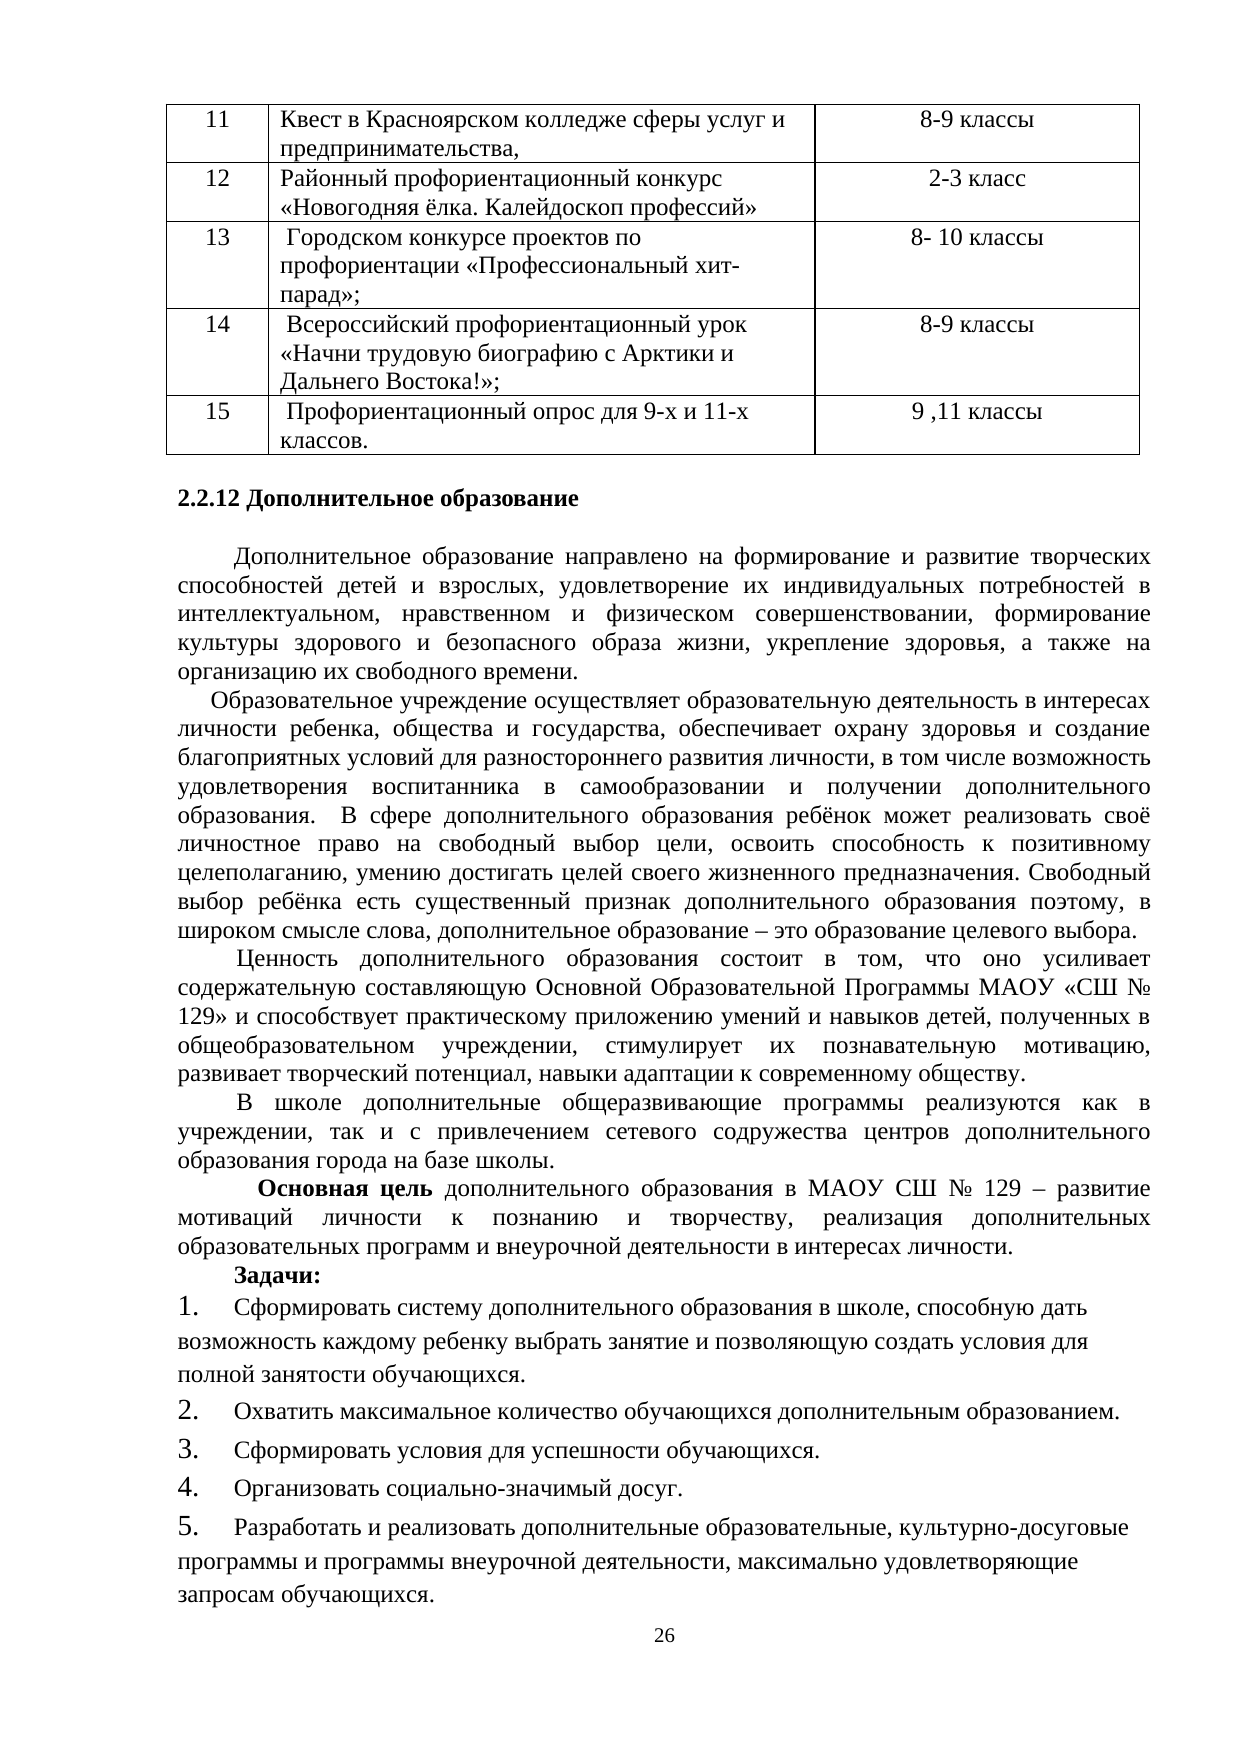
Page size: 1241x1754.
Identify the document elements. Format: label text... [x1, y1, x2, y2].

table_cell 14 [167, 309, 268, 395]
text Дополнительное образование направлено на формирование и развитие творческих способностей детей и взрослых, удовлетворение их индивидуальных потребностей в интеллектуальном, нравственном и физическом совершенствовании, формирование культуры здорового и безопасного образа жизни, укрепление здоровья, а также на организацию их свободного времени. [177, 541, 1152, 685]
table_cell 8- 10 классы [816, 222, 1139, 308]
table_cell 12 [167, 163, 268, 221]
table_cell 15 [167, 396, 268, 454]
text Основная цель дополнительного образования в МАОУ СШ № 129 – развитие мотиваций личности к познанию и творчеству, реализация дополнительных образовательных программ и внеурочной деятельности в интересах личности. [177, 1173, 1152, 1260]
list Организовать социально-значимый досуг. [177, 1469, 1152, 1503]
table_cell Профориентационный опрос для 9-х и 11-х классов. [269, 396, 814, 454]
table_cell Квест в Красноярском колледже сферы услуг и предпринимательства, [269, 105, 814, 162]
table_cell Районный профориентационный конкурс «Новогодняя ёлка. Калейдоскоп профессий» [269, 163, 814, 221]
list Сформировать систему дополнительного образования в школе, способную дать возможность каждому ребенку выбрать занятие и позволяющую создать условия для полной занятости обучающихся. [177, 1288, 1152, 1388]
text 2.2.12 Дополнительное образование [177, 483, 1152, 512]
table_cell 8-9 классы [816, 105, 1139, 162]
text Ценность дополнительного образования состоит в том, что оно усиливает содержательную составляющую Основной Образовательной Программы МАОУ «СШ № 129» и способствует практическому приложению умений и навыков детей, полученных в общеобразовательном учреждении, стимулирует их познавательную мотивацию, развивает творческий потенциал, навыки адаптации к современному обществу. [177, 943, 1152, 1087]
table_cell 13 [167, 222, 268, 308]
text Задачи: [177, 1260, 1152, 1288]
table_cell 11 [167, 105, 268, 162]
table_cell 2-3 класс [816, 163, 1139, 221]
text Образовательное учреждение осуществляет образовательную деятельность в интересах личности ребенка, общества и государства, обеспечивает охрану здоровья и создание благоприятных условий для разностороннего развития личности, в том числе возможность удовлетворения воспитанника в самообразовании и получении дополнительного образования. В сфере дополнительного образования ребёнок может реализовать своё личностное право на свободный выбор цели, освоить способность к позитивному целеполаганию, умению достигать целей своего жизненного предназначения. Свободный выбор ребёнка есть существенный признак дополнительного образования поэтому, в широком смысле слова, дополнительное образование – это образование целевого выбора. [177, 685, 1152, 943]
table_cell Городском конкурсе проектов по профориентации «Профессиональный хит-парад»; [269, 222, 814, 308]
table_cell 9 ,11 классы [816, 396, 1139, 454]
list Охватить максимальное количество обучающихся дополнительным образованием. [177, 1392, 1152, 1426]
table_cell 8-9 классы [816, 309, 1139, 395]
list Сформировать условия для успешности обучающихся. [177, 1431, 1152, 1464]
table_cell Всероссийский профориентационный урок «Начни трудовую биографию с Арктики и Дальнего Востока!»; [269, 309, 814, 395]
list Разработать и реализовать дополнительные образовательные, культурно-досуговые программы и программы внеурочной деятельности, максимально удовлетворяющие запросам обучающихся. [177, 1508, 1152, 1607]
text В школе дополнительные общеразвивающие программы реализуются как в учреждении, так и с привлечением сетевого содружества центров дополнительного образования города на базе школы. [177, 1087, 1152, 1173]
